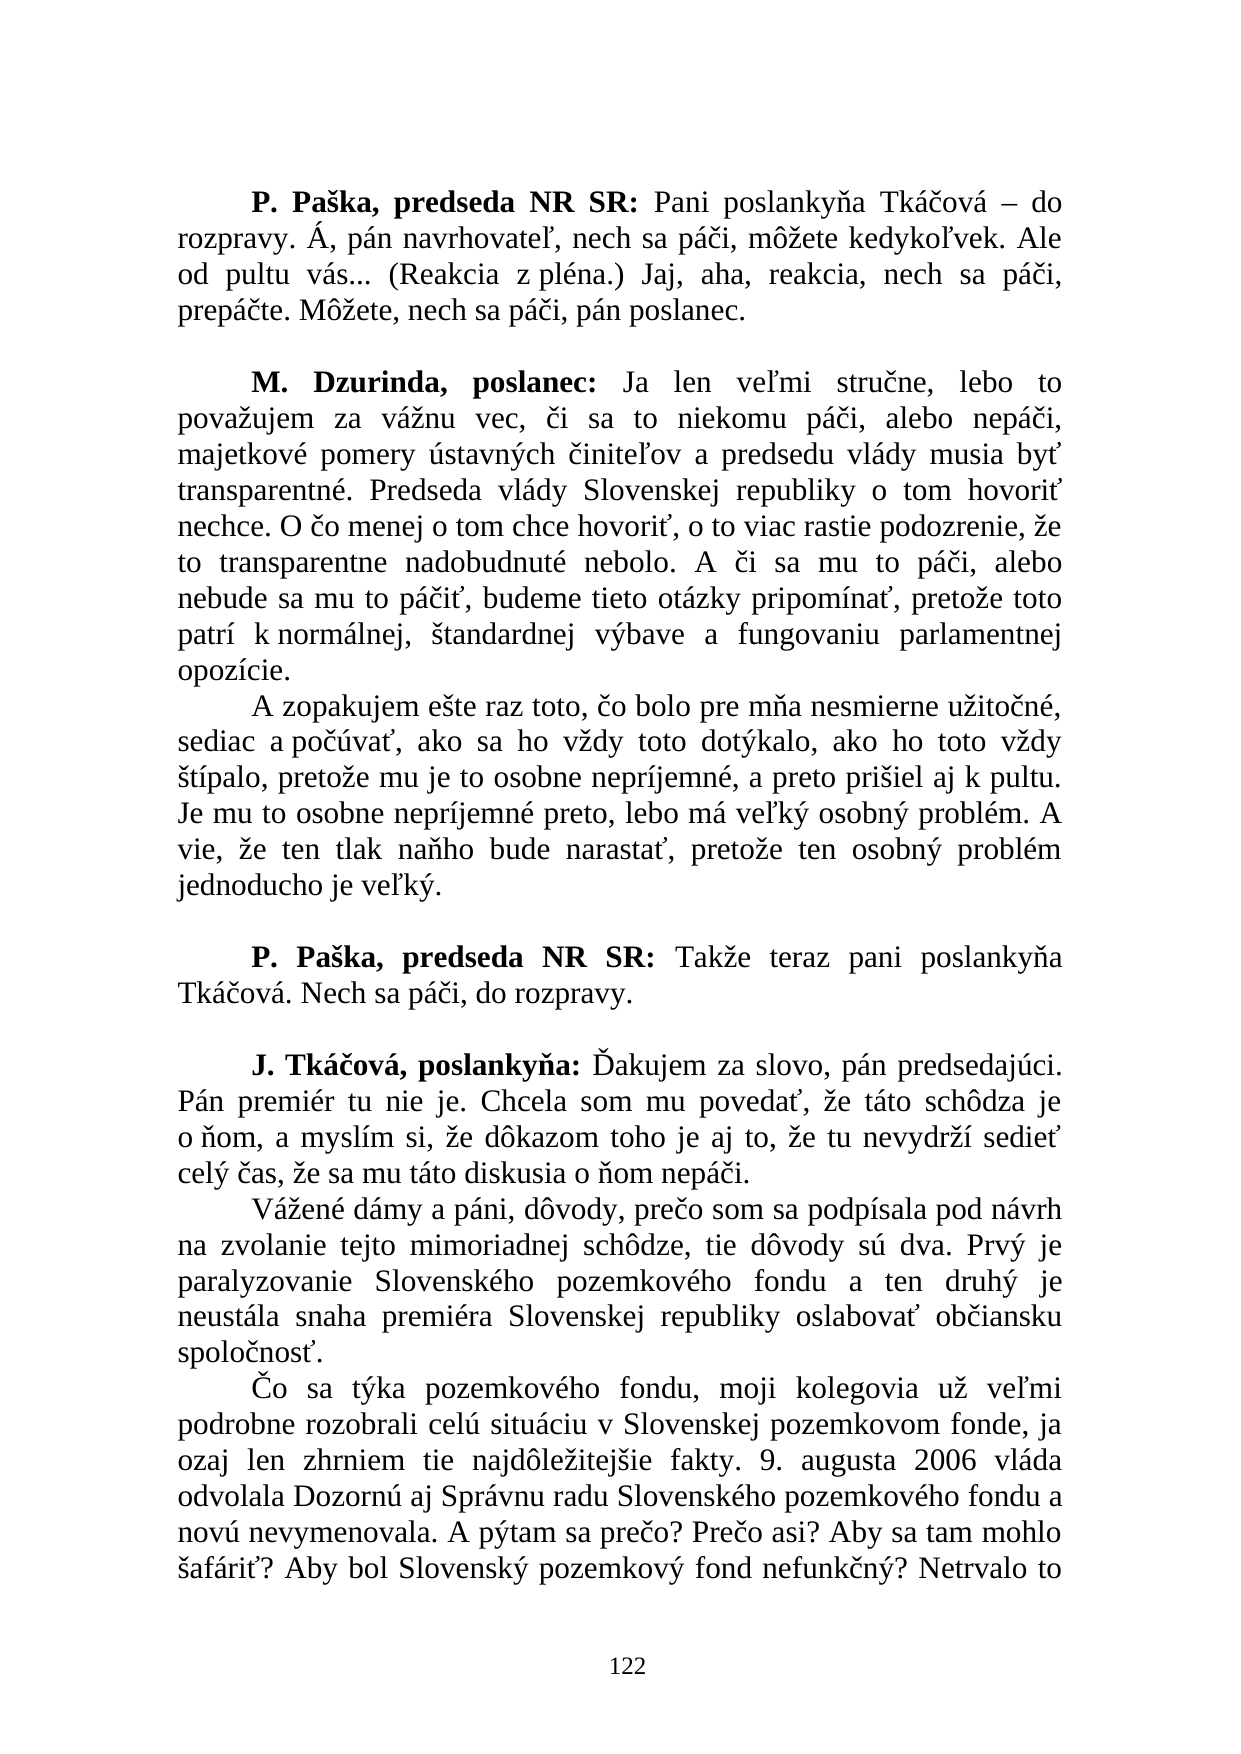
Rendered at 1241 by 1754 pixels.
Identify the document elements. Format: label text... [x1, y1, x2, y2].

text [177, 1369, 1063, 1585]
text A zopakujem ešte raz toto, čo bolo pre mňa nesmierne užitočné, sediac a počúvať, ako sa ho vždy toto dotýkalo, ako ho toto vždy štípalo, pretože mu je to osobne nepríjemné, a preto prišiel aj k pultu. Je mu to osobne nepríjemné preto, lebo má veľký osobný problém. A vie, že ten tlak naňho bude narastať, pretože ten osobný problém jednoducho je veľký. [177, 687, 1063, 902]
text Vážené dámy a páni, dôvody, prečo som sa podpísala pod návrh na zvolanie tejto mimoriadnej schôdze, tie dôvody sú dva. Prvý je paralyzovanie Slovenského pozemkového fondu a ten druhý je neustála snaha premiéra Slovenskej republiky oslabovať občiansku spoločnosť. [177, 1190, 1063, 1369]
text M. Dzurinda, poslanec: Ja len veľmi stručne, lebo to považujem za vážnu vec, či sa to niekomu páči, alebo nepáči, majetkové pomery ústavných činiteľov a predsedu vlády musia byť transparentné. Predseda vlády Slovenskej republiky o tom hovoriť nechce. O čo menej o tom chce hovoriť, o to viac rastie podozrenie, že to transparentne nadobudnuté nebolo. A či sa mu to páči, alebo nebude sa mu to páčiť, budeme tieto otázky pripomínať, pretože toto patrí k normálnej, štandardnej výbave a fungovaniu parlamentnej opozície. [177, 363, 1063, 687]
text P. Paška, predseda NR SR: Pani poslankyňa Tkáčová – do rozpravy. Á, pán navrhovateľ, nech sa páči, môžete kedykoľvek. Ale od pultu vás... (Reakcia z pléna.) Jaj, aha, reakcia, nech sa páči, prepáčte. Môžete, nech sa páči, pán poslanec. [177, 184, 1063, 327]
text J. Tkáčová, poslankyňa: Ďakujem za slovo, pán predsedajúci. Pán premiér tu nie je. Chcela som mu povedať, že táto schôdza je o ňom, a myslím si, že dôkazom toho je aj to, že tu nevydrží sedieť celý čas, že sa mu táto diskusia o ňom nepáči. [177, 1046, 1063, 1190]
text P. Paška, predseda NR SR: Takže teraz pani poslankyňa Tkáčová. Nech sa páči, do rozpravy. [177, 938, 1063, 1010]
